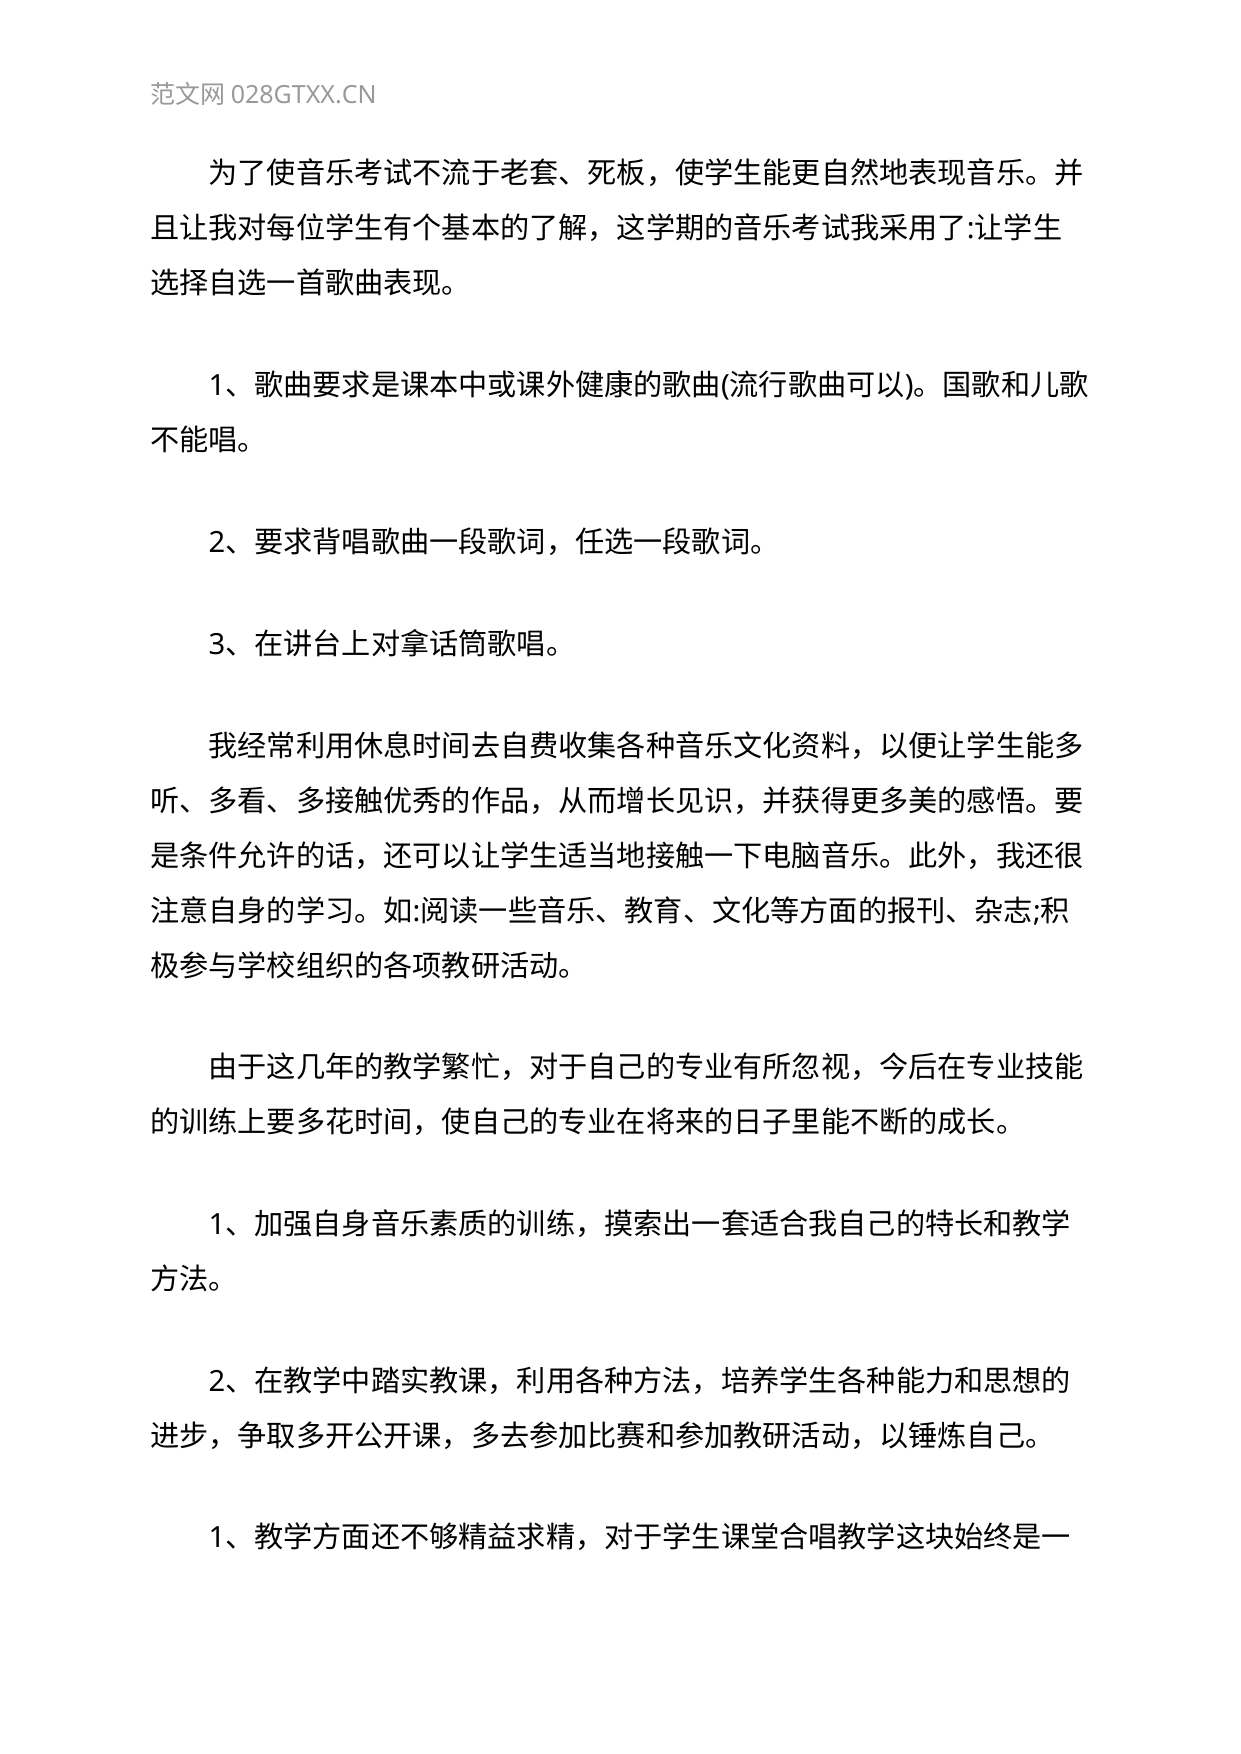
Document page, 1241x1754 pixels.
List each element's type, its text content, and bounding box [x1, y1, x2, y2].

text 为了使音乐考试不流于老套、死板，使学生能更自然地表现音乐。并且让我对每位学生有个基本的了解，这学期的音乐考试我采用了:让学生选择自选一首歌曲表现。 [150, 150, 1090, 302]
text 1、歌曲要求是课本中或课外健康的歌曲(流行歌曲可以)。国歌和儿歌不能唱。 [150, 362, 1090, 459]
text 3、在讲台上对拿话筒歌唱。 [150, 620, 1090, 663]
text 2、要求背唱歌曲一段歌词，任选一段歌词。 [150, 518, 1090, 561]
text 由于这几年的教学繁忙，对于自己的专业有所忽视，今后在专业技能的训练上要多花时间，使自己的专业在将来的日子里能不断的成长。 [150, 1044, 1090, 1141]
text 我经常利用休息时间去自费收集各种音乐文化资料，以便让学生能多听、多看、多接触优秀的作品，从而增长见识，并获得更多美的感悟。要是条件允许的话，还可以让学生适当地接触一下电脑音乐。此外，我还很注意自身的学习。如:阅读一些音乐、教育、文化等方面的报刊、杂志;积极参与学校组织的各项教研活动。 [150, 722, 1090, 984]
text 2、在教学中踏实教课，利用各种方法，培养学生各种能力和思想的进步，争取多开公开课，多去参加比赛和参加教研活动，以锤炼自己。 [150, 1357, 1090, 1454]
text 1、加强自身音乐素质的训练，摸索出一套适合我自己的特长和教学方法。 [150, 1201, 1090, 1298]
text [150, 1514, 1090, 1556]
